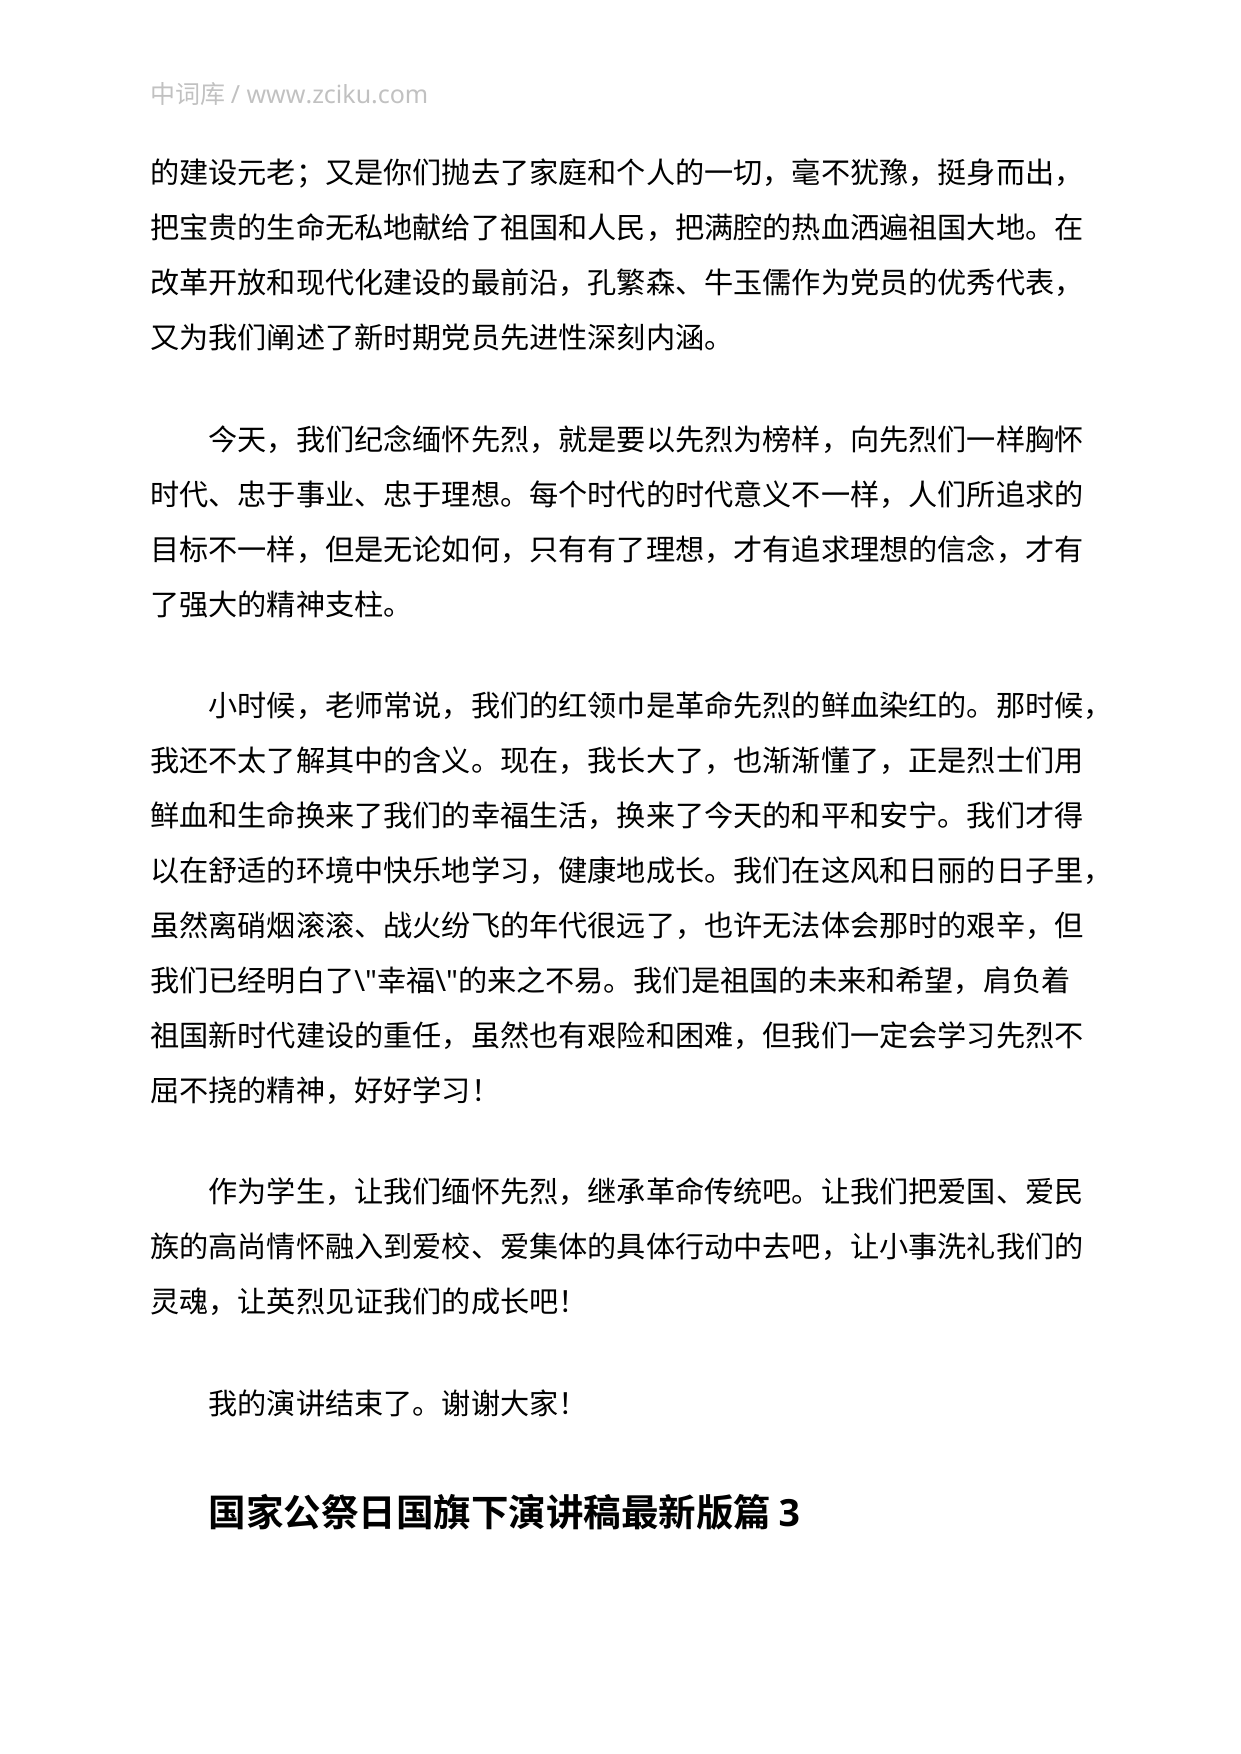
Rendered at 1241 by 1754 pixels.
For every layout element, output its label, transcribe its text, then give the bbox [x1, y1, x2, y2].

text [150, 150, 1090, 357]
text 今天，我们纪念缅怀先烈，就是要以先烈为榜样，向先烈们一样胸怀时代、忠于事业、忠于理想。每个时代的时代意义不一样，人们所追求的目标不一样，但是无论如何，只有有了理想，才有追求理想的信念，才有了强大的精神支柱。 [150, 416, 1090, 623]
text 作为学生，让我们缅怀先烈，继承革命传统吧。让我们把爱国、爱民族的高尚情怀融入到爱校、爱集体的具体行动中去吧，让小事洗礼我们的灵魂，让英烈见证我们的成长吧！ [150, 1169, 1090, 1321]
text 国家公祭日国旗下演讲稿最新版篇3 [150, 1482, 1090, 1537]
text 小时候，老师常说，我们的红领巾是革命先烈的鲜血染红的。那时候，我还不太了解其中的含义。现在，我长大了，也渐渐懂了，正是烈士们用鲜血和生命换来了我们的幸福生活，换来了今天的和平和安宁。我们才得以在舒适的环境中快乐地学习，健康地成长。我们在这风和日丽的日子里，虽然离硝烟滚滚、战火纷飞的年代很远了，也许无法体会那时的艰辛，但我们已经明白了\"幸福\"的来之不易。我们是祖国的未来和希望，肩负着祖国新时代建设的重任，虽然也有艰险和困难，但我们一定会学习先烈不屈不挠的精神，好好学习！ [150, 683, 1090, 1109]
text 我的演讲结束了。谢谢大家！ [150, 1381, 1090, 1423]
